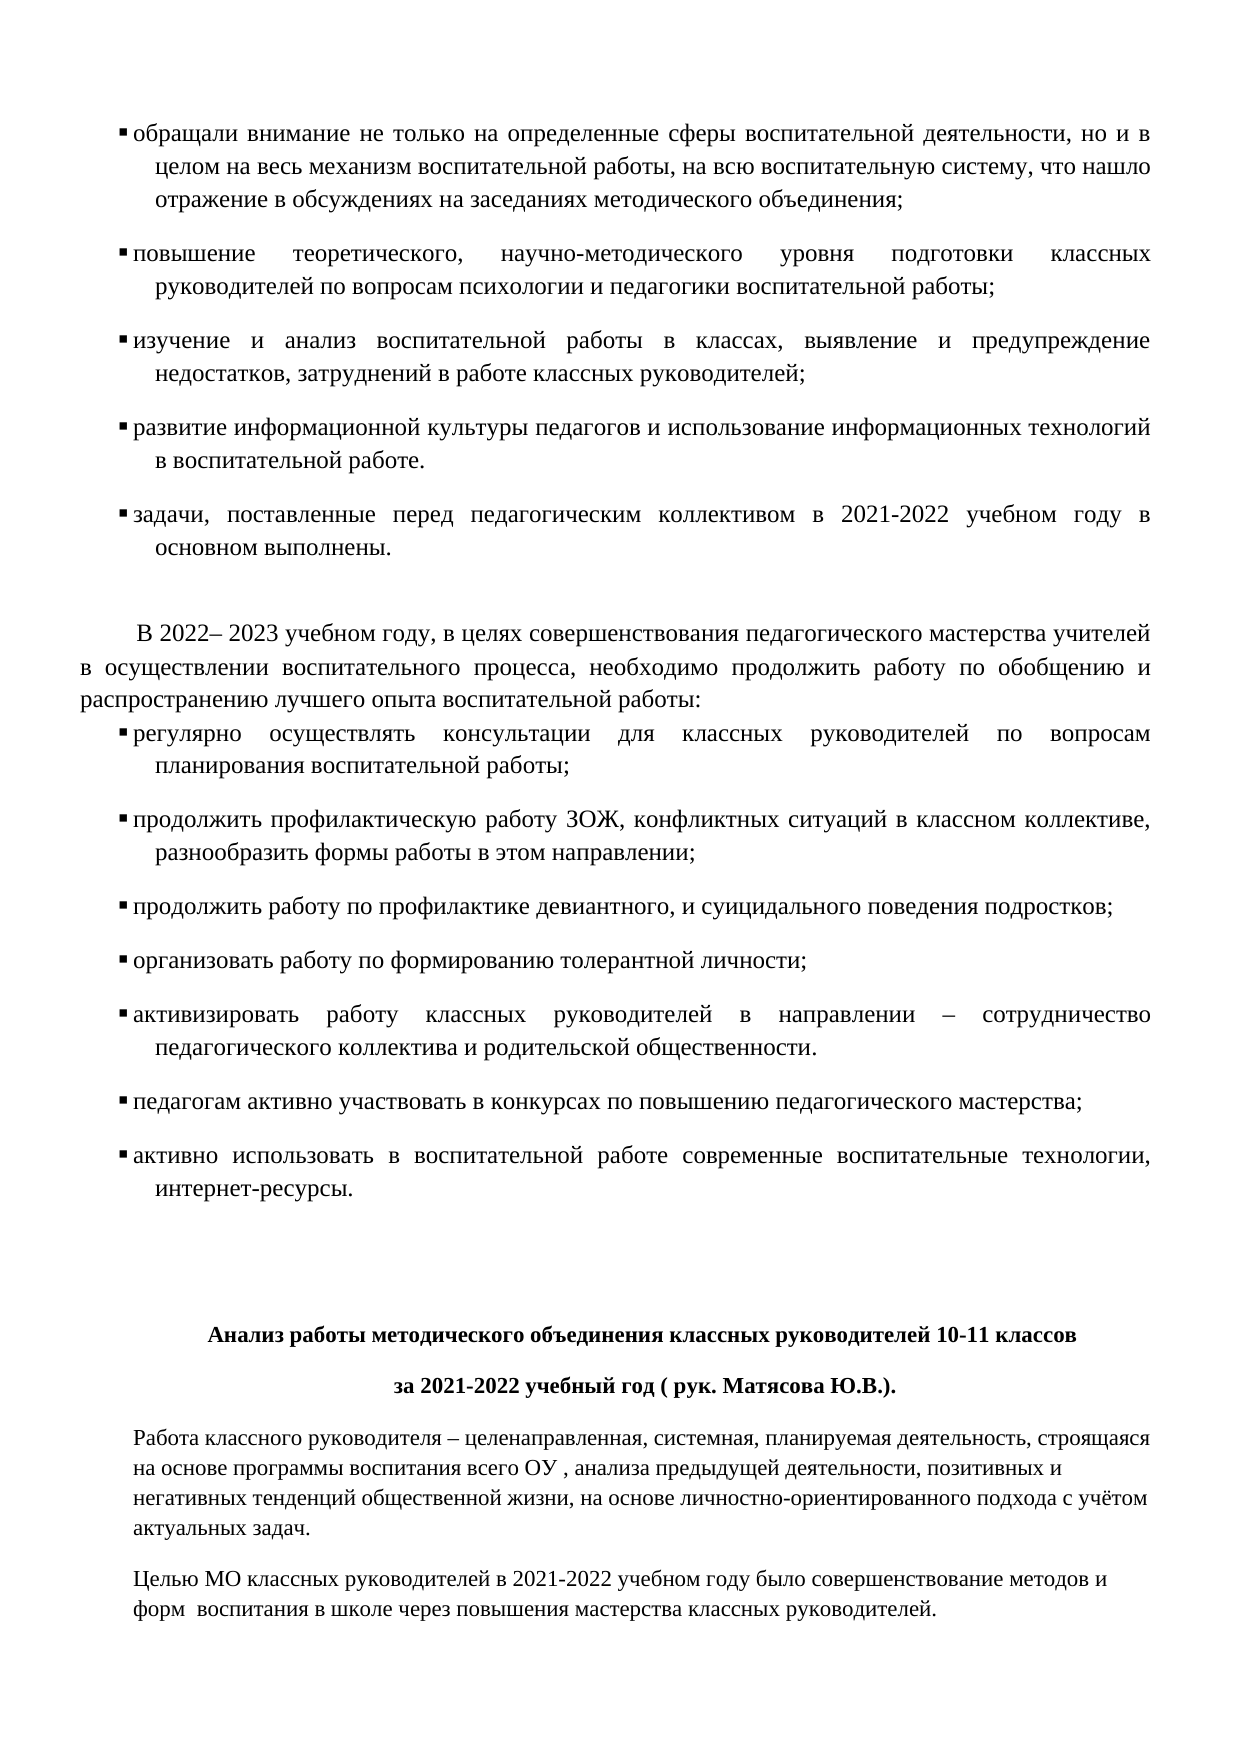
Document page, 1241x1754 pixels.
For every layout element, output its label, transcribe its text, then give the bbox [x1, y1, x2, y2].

list регулярно осуществлять консультации для классных руководителей по вопросам планирования воспитательной работы; [117, 718, 1152, 779]
text В 2022– 2023 учебном году, в целях совершенствования педагогического мастерства учителей в осуществлении воспитательного процесса, необходимо продолжить работу по обобщению и распространению лучшего опыта воспитательной работы: [80, 618, 1152, 713]
list организовать работу по формированию толерантной личности; [117, 945, 1152, 974]
list активизировать работу классных руководителей в направлении – сотрудничество педагогического коллектива и родительской общественности. [117, 999, 1152, 1061]
list изучение и анализ воспитательной работы в классах, выявление и предупреждение недостатков, затруднений в работе классных руководителей; [117, 325, 1152, 387]
list обращали внимание не только на определенные сферы воспитательной деятельности, но и в целом на весь механизм воспитательной работы, на всю воспитательную систему, что нашло отражение в обсуждениях на заседаниях методического объединения; [117, 118, 1152, 213]
text Целью МО классных руководителей в 2021-2022 учебном году было совершенствование методов и форм воспитания в школе через повышения мастерства классных руководителей. [133, 1565, 1152, 1622]
text Анализ работы методического объединения классных руководителей 10-11 классов [133, 1321, 1152, 1348]
list развитие информационной культуры педагогов и использование информационных технологий в воспитательной работе. [117, 412, 1152, 473]
list продолжить профилактическую работу ЗОЖ, конфликтных ситуаций в классном коллективе, разнообразить формы работы в этом направлении; [117, 804, 1152, 866]
list продолжить работу по профилактике девиантного, и суицидального поведения подростков; [117, 891, 1152, 920]
list педагогам активно участвовать в конкурсах по повышению педагогического мастерства; [117, 1086, 1152, 1115]
list активно использовать в воспитательной работе современные воспитательные технологии, интернет-ресурсы. [117, 1140, 1152, 1202]
list задачи, поставленные перед педагогическим коллективом в 2021-2022 учебном году в основном выполнены. [117, 499, 1152, 560]
text за 2021-2022 учебный год ( рук. Матясова Ю.В.). [133, 1372, 1152, 1399]
list повышение теоретического, научно-методического уровня подготовки классных руководителей по вопросам психологии и педагогики воспитательной работы; [117, 238, 1152, 300]
text Работа классного руководителя – целенаправленная, системная, планируемая деятельность, строящаяся на основе программы воспитания всего ОУ , анализа предыдущей деятельности, позитивных и негативных тенденций общественной жизни, на основе личностно-ориентированного подхода с учётом актуальных задач. [133, 1423, 1152, 1541]
